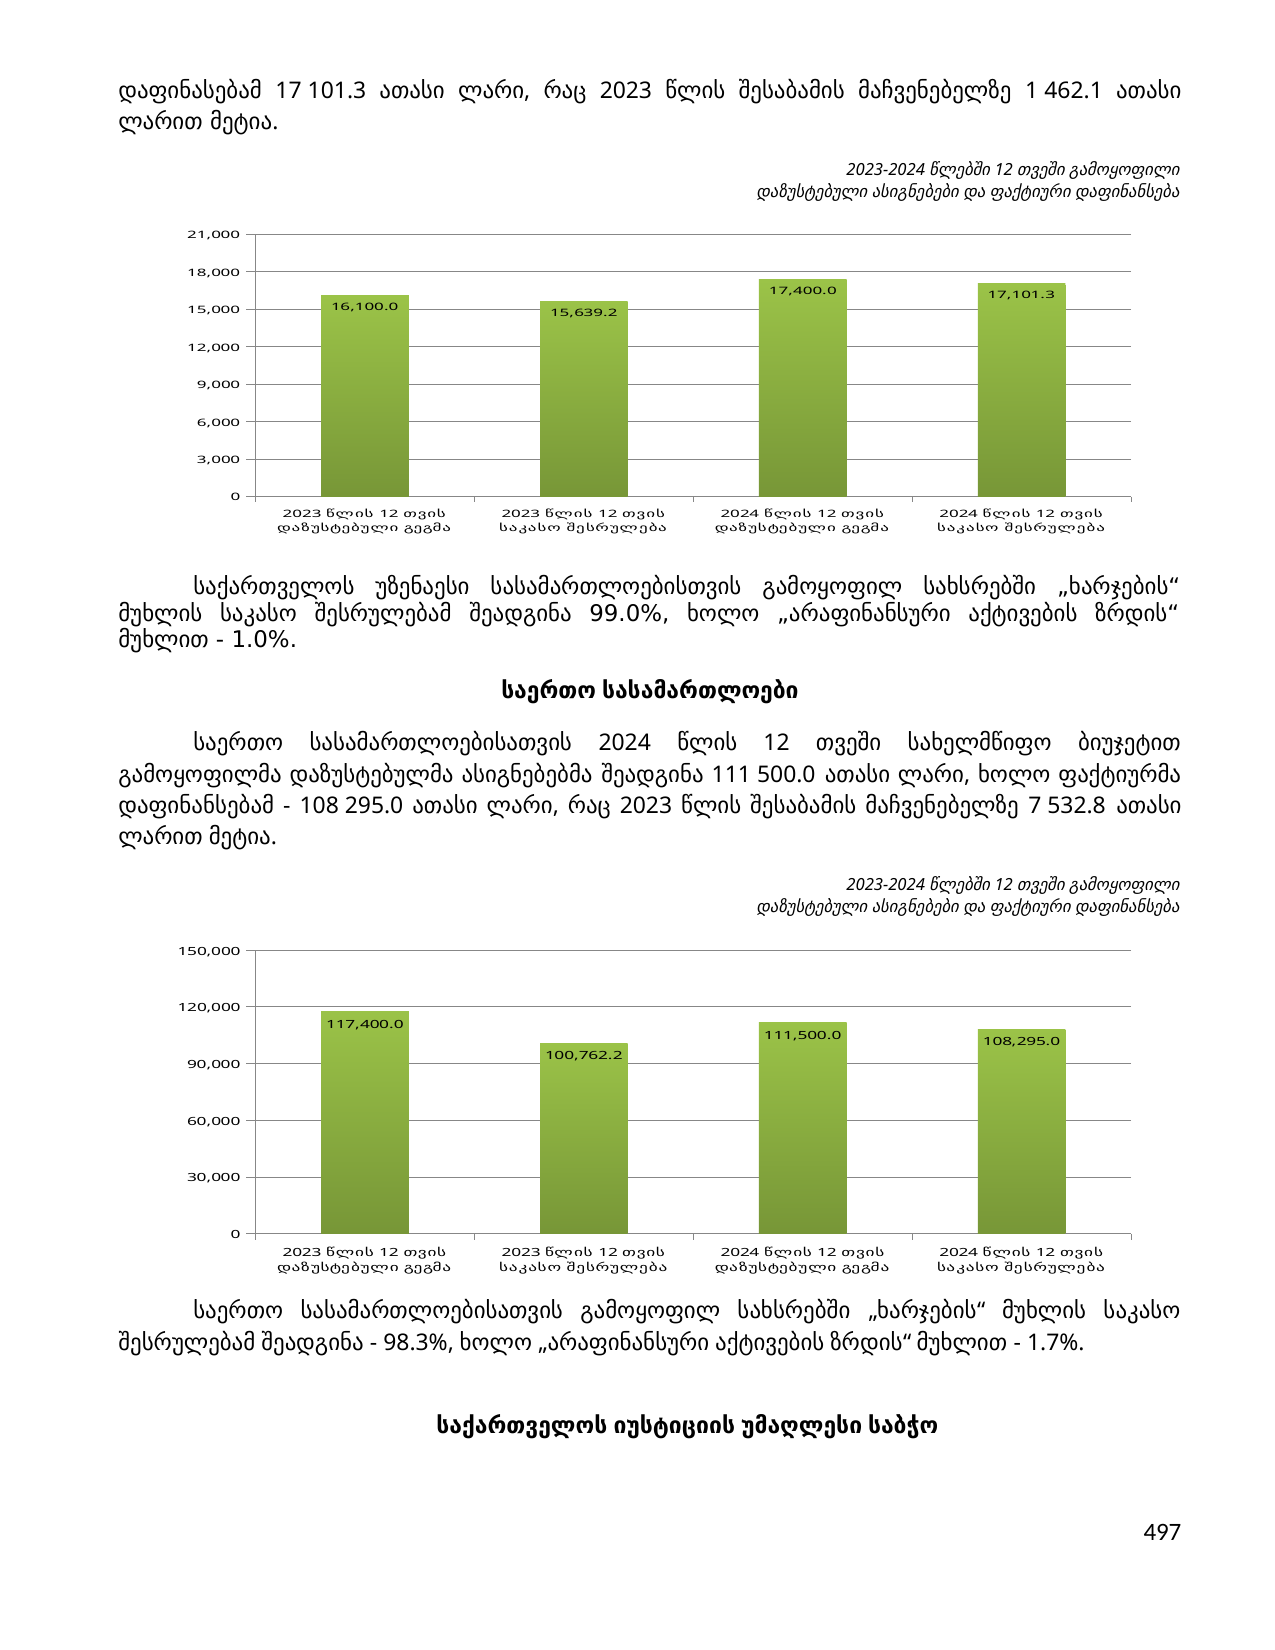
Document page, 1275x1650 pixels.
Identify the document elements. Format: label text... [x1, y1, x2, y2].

text საერთო სასამართლოებისათვის 2024 წლის 12 თვეში სახელმწიფო ბიუჯეტით გამოყოფილმა დაზუსტებულმა ასიგნებებმა შეადგინა 111 500.0 ათასი ლარი, ხოლო ფაქტიურმა დაფინანსებამ - 108 295.0 ათასი ლარი, რაც 2023 წლის შესაბამის მაჩვენებელზე 7 532.8 ათასი ლარით მეტია. [118, 726, 1181, 851]
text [118, 74, 1181, 136]
text 2023-2024 წლებში 12 თვეში გამოყოფილი დაზუსტებული ასიგნებები და ფაქტიური დაფინანსება [118, 157, 1181, 203]
text საერთო სასამართლოები [118, 674, 1181, 705]
text 2023-2024 წლებში 12 თვეში გამოყოფილი დაზუსტებული ასიგნებები და ფაქტიური დაფინანსება [118, 872, 1181, 917]
text საქართველოს იუსტიციის უმაღლესი საბჭო [118, 1409, 1181, 1440]
text საერთო სასამართლოებისათვის გამოყოფილ სახსრებში „ხარჯების“ მუხლის საკასო შესრულებამ შეადგინა - 98.3%, ხოლო „არაფინანსური აქტივების ზრდის“ მუხლით - 1.7%. [118, 1294, 1181, 1357]
text საქართველოს უზენაესი სასამართლოებისთვის გამოყოფილ სახსრებში „ხარჯების“ მუხლის საკასო შესრულებამ შეადგინა 99.0%, ხოლო „არაფინანსური აქტივების ზრდის“ მუხლით - 1.0%. [118, 573, 1181, 653]
